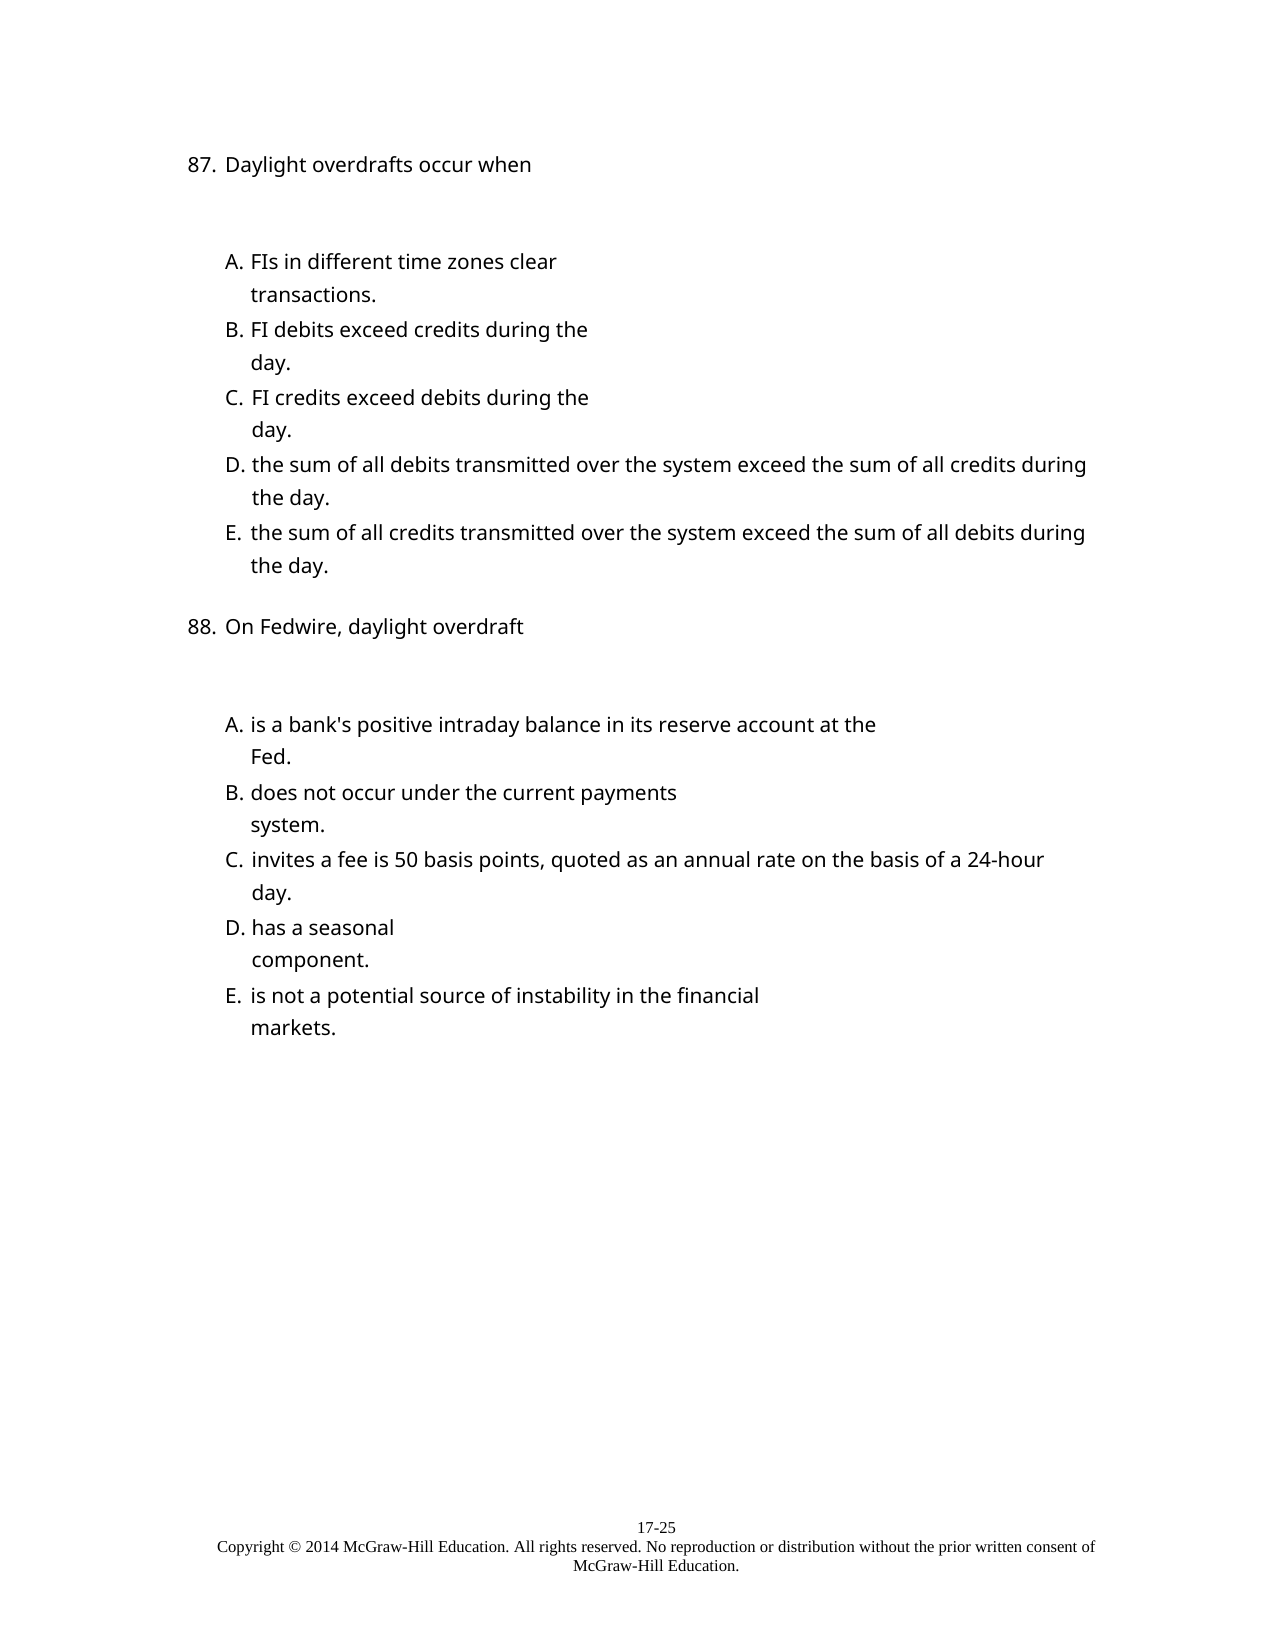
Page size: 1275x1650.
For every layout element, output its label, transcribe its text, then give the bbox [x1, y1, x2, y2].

table_header Daylight overdrafts occur when [225, 150, 1125, 583]
table_header 88. [188, 613, 225, 1046]
table_header On Fedwire, daylight overdraft [225, 613, 1125, 1046]
table_header 87. [188, 150, 225, 583]
